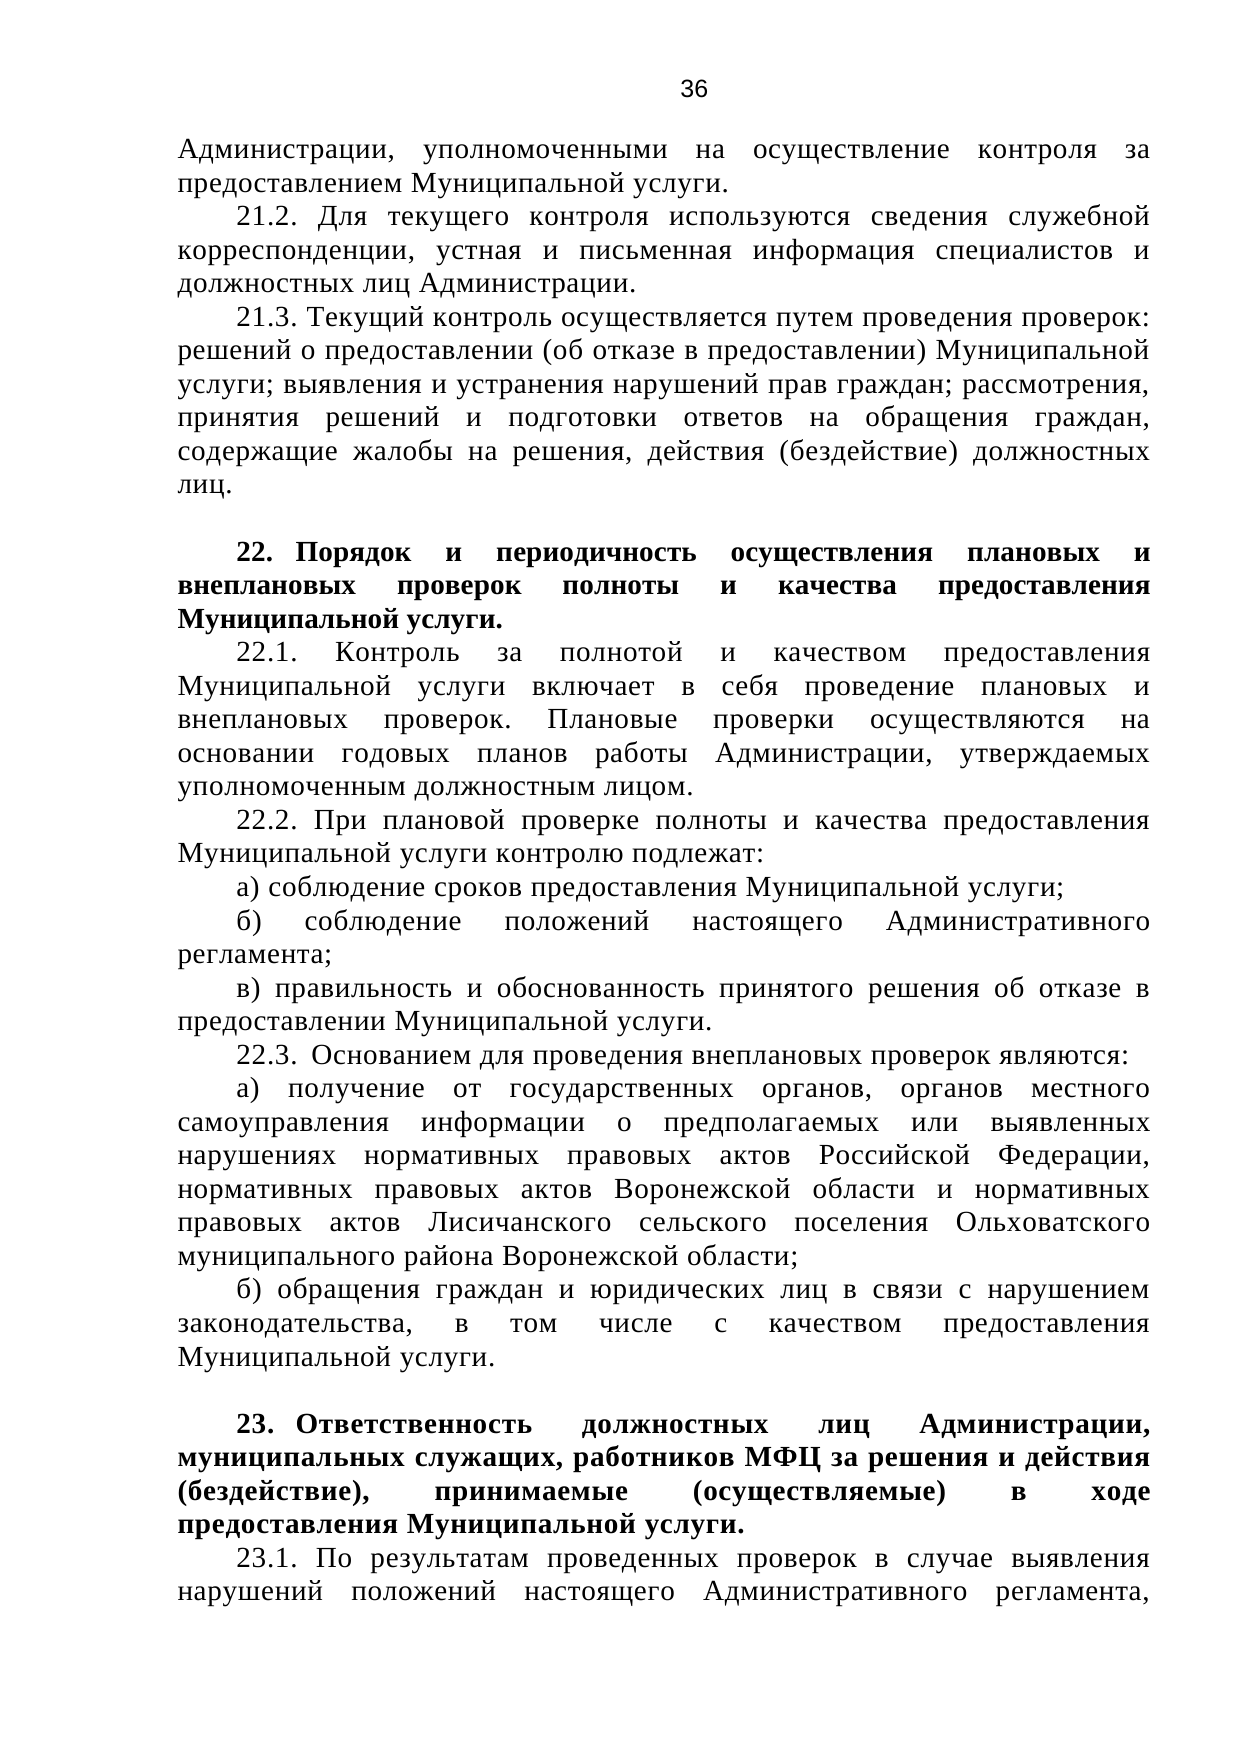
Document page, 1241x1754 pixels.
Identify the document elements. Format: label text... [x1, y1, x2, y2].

text а) получение от государственных органов, органов местного самоуправления информации о предполагаемых или выявленных нарушениях нормативных правовых актов Российской Федерации, нормативных правовых актов Воронежской области и нормативных правовых актов Лисичанского сельского поселения Ольховатского муниципального района Воронежской области; [177, 1070, 1152, 1272]
list Порядок и периодичность осуществления плановых и внеплановых проверок полноты и качества предоставления Муниципальной услуги. [177, 534, 1152, 634]
list Ответственность должностных лиц Администрации, муниципальных служащих, работников МФЦ за решения и действия (бездействие), принимаемые (осуществляемые) в ходе предоставления Муниципальной услуги. [177, 1406, 1152, 1540]
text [177, 131, 1152, 198]
text 22.1. Контроль за полнотой и качеством предоставления Муниципальной услуги включает в себя проведение плановых и внеплановых проверок. Плановые проверки осуществляются на основании годовых планов работы Администрации, утверждаемых уполномоченным должностным лицом. [177, 634, 1152, 802]
text б) обращения граждан и юридических лиц в связи с нарушением законодательства, в том числе с качеством предоставления Муниципальной услуги. [177, 1272, 1152, 1372]
text 21.2. Для текущего контроля используются сведения служебной корреспонденции, устная и письменная информация специалистов и должностных лиц Администрации. [177, 198, 1152, 299]
text б) соблюдение положений настоящего Административного регламента; [177, 903, 1152, 970]
text в) правильность и обоснованность принятого решения об отказе в предоставлении Муниципальной услуги. [177, 970, 1152, 1037]
list Основанием для проведения внеплановых проверок являются: [236, 1037, 1152, 1070]
text а) соблюдение сроков предоставления Муниципальной услуги; [177, 869, 1152, 903]
text 21.3. Текущий контроль осуществляется путем проведения проверок: решений о предоставлении (об отказе в предоставлении) Муниципальной услуги; выявления и устранения нарушений прав граждан; рассмотрения, принятия решений и подготовки ответов на обращения граждан, содержащие жалобы на решения, действия (бездействие) должностных лиц. [177, 299, 1152, 500]
text 22.2. При плановой проверке полноты и качества предоставления Муниципальной услуги контролю подлежат: [177, 802, 1152, 869]
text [177, 1540, 1152, 1607]
